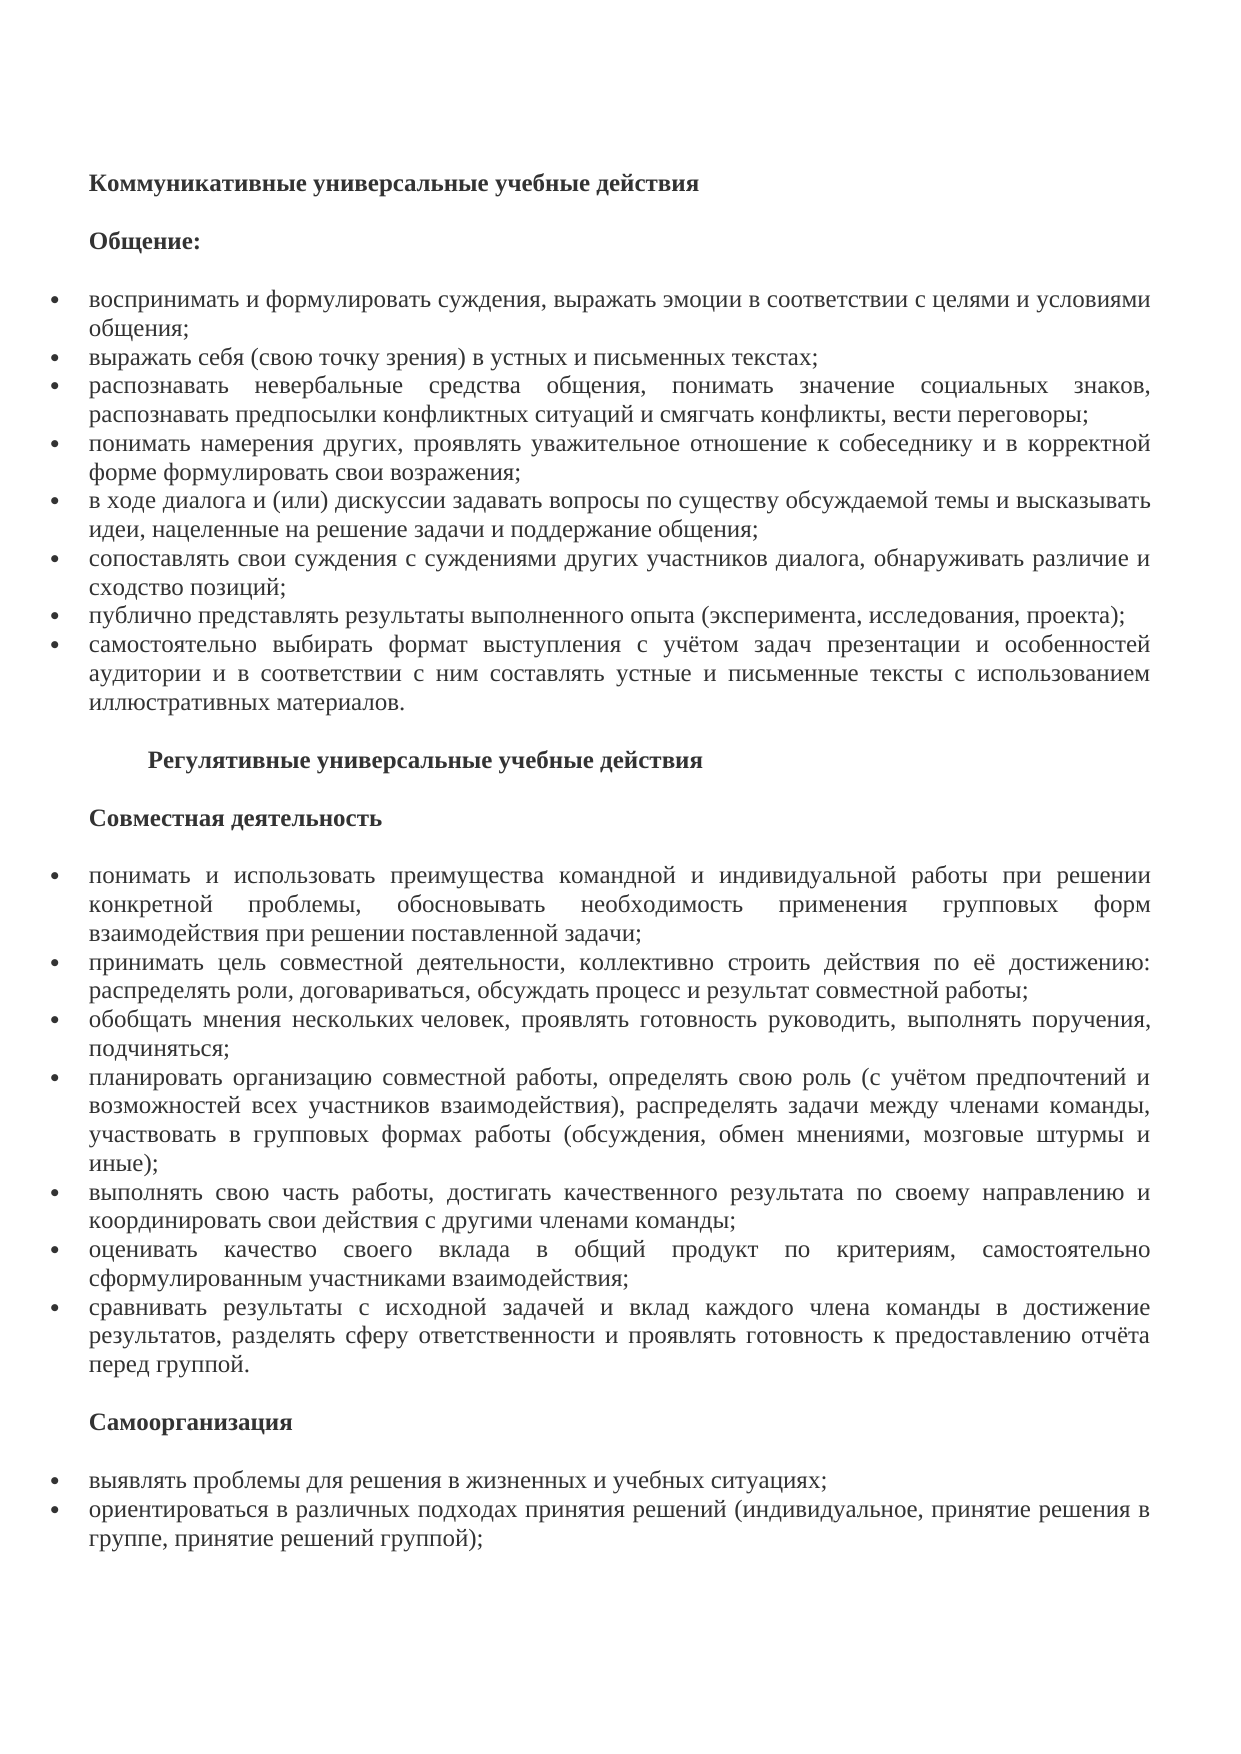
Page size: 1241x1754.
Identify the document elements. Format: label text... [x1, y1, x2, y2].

list сопоставлять свои суждения с суждениями других участников диалога, обнаруживать различие и сходство позиций; [51, 543, 1152, 601]
list выявлять проблемы для решения в жизненных и учебных ситуациях; [51, 1465, 1152, 1494]
text Общение: [89, 226, 1152, 255]
list сравнивать результаты с исходной задачей и вклад каждого члена команды в достижение результатов, разделять сферу ответственности и проявлять готовность к предоставлению отчёта перед группой. [51, 1292, 1152, 1378]
list обобщать мнения нескольких человек, проявлять готовность руководить, выполнять поручения, подчиняться; [51, 1004, 1152, 1062]
list самостоятельно выбирать формат выступления с учётом задач презентации и особенностей аудитории и в соответствии с ним составлять устные и письменные тексты с использованием иллюстративных материалов. [51, 629, 1152, 716]
list выражать себя (свою точку зрения) в устных и письменных текстах; [51, 342, 1152, 371]
text Самоорганизация [89, 1407, 1152, 1436]
list принимать цель совместной деятельности, коллективно строить действия по её достижению: распределять роли, договариваться, обсуждать процесс и результат совместной работы; [51, 947, 1152, 1004]
list планировать организацию совместной работы, определять свою роль (с учётом предпочтений и возможностей всех участников взаимодействия), распределять задачи между членами команды, участвовать в групповых формах работы (обсуждения, обмен мнениями, мозговые штурмы и иные); [51, 1062, 1152, 1177]
list оценивать качество своего вклада в общий продукт по критериям, самостоятельно сформулированным участниками взаимодействия; [51, 1234, 1152, 1292]
list распознавать невербальные средства общения, понимать значение социальных знаков, распознавать предпосылки конфликтных ситуаций и смягчать конфликты, вести переговоры; [51, 371, 1152, 428]
list ориентироваться в различных подходах принятия решений (индивидуальное, принятие решения в группе, принятие решений группой); [51, 1494, 1152, 1551]
list публично представлять результаты выполненного опыта (эксперимента, исследования, проекта); [51, 601, 1152, 629]
text Совместная деятельность [89, 803, 1152, 831]
text Коммуникативные универсальные учебные действия [89, 168, 1152, 197]
list понимать намерения других, проявлять уважительное отношение к собеседнику и в корректной форме формулировать свои возражения; [51, 428, 1152, 486]
text Регулятивные универсальные учебные действия [89, 745, 1152, 773]
list в ходе диалога и (или) дискуссии задавать вопросы по существу обсуждаемой темы и высказывать идеи, нацеленные на решение задачи и поддержание общения; [51, 486, 1152, 543]
list понимать и использовать преимущества командной и индивидуальной работы при решении конкретной проблемы, обосновывать необходимость применения групповых форм взаимодействия при решении поставленной задачи; [51, 861, 1152, 947]
list воспринимать и формулировать суждения, выражать эмоции в соответствии с целями и условиями общения; [51, 284, 1152, 342]
list выполнять свою часть работы, достигать качественного результата по своему направлению и координировать свои действия с другими членами команды; [51, 1177, 1152, 1234]
